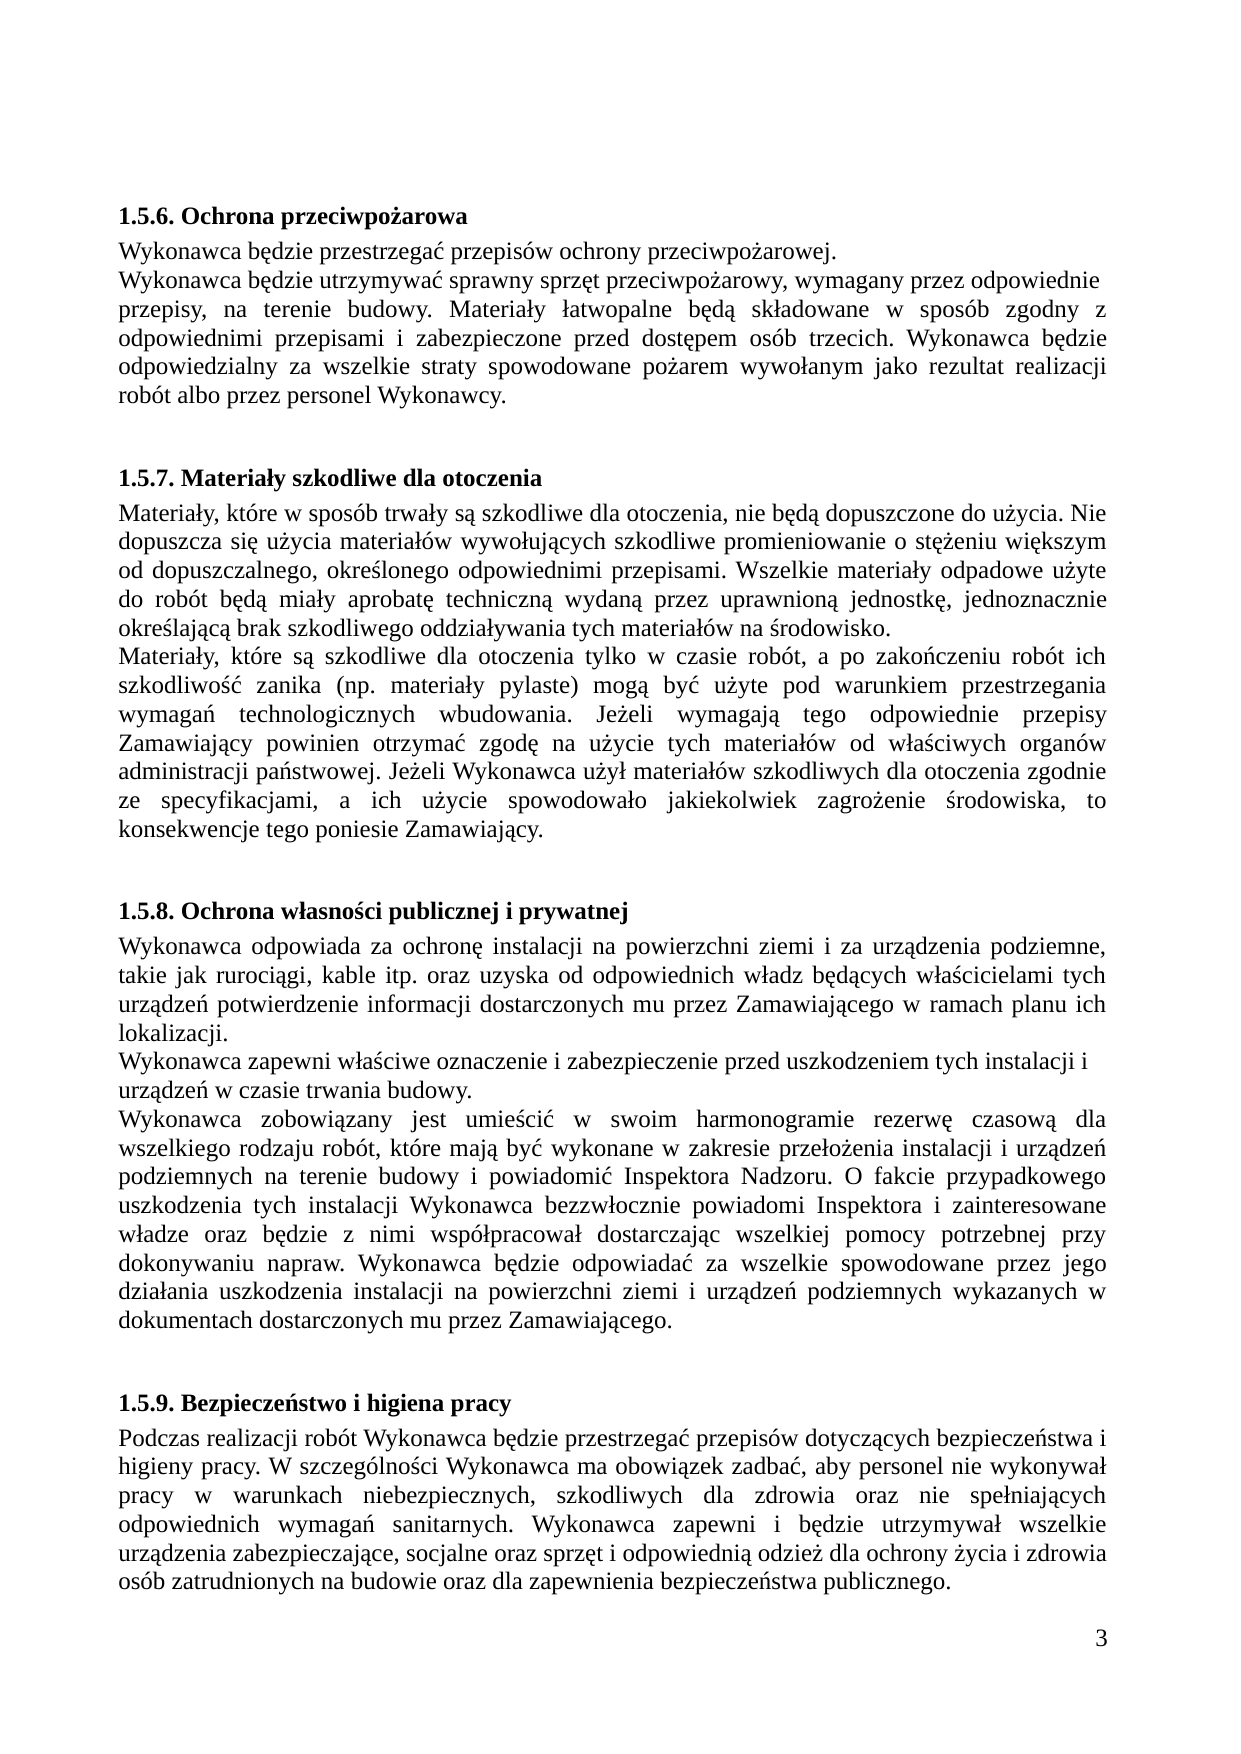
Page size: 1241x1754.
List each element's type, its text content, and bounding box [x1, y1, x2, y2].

text Wykonawca będzie utrzymywać sprawny sprzęt przeciwpożarowy, wymagany przez odpowiednie [118, 265, 1107, 294]
text Wykonawca zobowiązany jest umieścić w swoim harmonogramie rezerwę czasową dla wszelkiego rodzaju robót, które mają być wykonane w zakresie przełożenia instalacji i urządzeń podziemnych na terenie budowy i powiadomić Inspektora Nadzoru. O fakcie przypadkowego uszkodzenia tych instalacji Wykonawca bezzwłocznie powiadomi Inspektora i zainteresowane władze oraz będzie z nimi współpracował dostarczając wszelkiej pomocy potrzebnej przy dokonywaniu napraw. Wykonawca będzie odpowiadać za wszelkie spowodowane przez jego działania uszkodzenia instalacji na powierzchni ziemi i urządzeń podziemnych wykazanych w dokumentach dostarczonych mu przez Zamawiającego. [118, 1104, 1107, 1334]
text Wykonawca będzie przestrzegać przepisów ochrony przeciwpożarowej. [118, 236, 1107, 265]
subtitle 1.5.7. Materiały szkodliwe dla otoczenia [118, 463, 1107, 491]
subtitle 1.5.9. Bezpieczeństwo i higiena pracy [118, 1388, 1107, 1416]
text Wykonawca odpowiada za ochronę instalacji na powierzchni ziemi i za urządzenia podziemne, takie jak rurociągi, kable itp. oraz uzyska od odpowiednich władz będących właścicielami tych urządzeń potwierdzenie informacji dostarczonych mu przez Zamawiającego w ramach planu ich lokalizacji. [118, 931, 1107, 1046]
text Podczas realizacji robót Wykonawca będzie przestrzegać przepisów dotyczących bezpieczeństwa i higieny pracy. W szczególności Wykonawca ma obowiązek zadbać, aby personel nie wykonywał pracy w warunkach niebezpiecznych, szkodliwych dla zdrowia oraz nie spełniających odpowiednich wymagań sanitarnych. Wykonawca zapewni i będzie utrzymywał wszelkie urządzenia zabezpieczające, socjalne oraz sprzęt i odpowiednią odzież dla ochrony życia i zdrowia osób zatrudnionych na budowie oraz dla zapewnienia bezpieczeństwa publicznego. [118, 1423, 1107, 1595]
text Wykonawca zapewni właściwe oznaczenie i zabezpieczenie przed uszkodzeniem tych instalacji i [118, 1046, 1107, 1075]
text Materiały, które są szkodliwe dla otoczenia tylko w czasie robót, a po zakończeniu robót ich szkodliwość zanika (np. materiały pylaste) mogą być użyte pod warunkiem przestrzegania wymagań technologicznych wbudowania. Jeżeli wymagają tego odpowiednie przepisy Zamawiający powinien otrzymać zgodę na użycie tych materiałów od właściwych organów administracji państwowej. Jeżeli Wykonawca użył materiałów szkodliwych dla otoczenia zgodnie ze specyfikacjami, a ich użycie spowodowało jakiekolwiek zagrożenie środowiska, to konsekwencje tego poniesie Zamawiający. [118, 641, 1107, 843]
text urządzeń w czasie trwania budowy. [118, 1075, 1107, 1104]
subtitle 1.5.8. Ochrona własności publicznej i prywatnej [118, 896, 1107, 925]
text przepisy, na terenie budowy. Materiały łatwopalne będą składowane w sposób zgodny z odpowiednimi przepisami i zabezpieczone przed dostępem osób trzecich. Wykonawca będzie odpowiedzialny za wszelkie straty spowodowane pożarem wywołanym jako rezultat realizacji robót albo przez personel Wykonawcy. [118, 294, 1107, 409]
subtitle 1.5.6. Ochrona przeciwpożarowa [118, 201, 1107, 230]
text Materiały, które w sposób trwały są szkodliwe dla otoczenia, nie będą dopuszczone do użycia. Nie dopuszcza się użycia materiałów wywołujących szkodliwe promieniowanie o stężeniu większym od dopuszczalnego, określonego odpowiednimi przepisami. Wszelkie materiały odpadowe użyte do robót będą miały aprobatę techniczną wydaną przez uprawnioną jednostkę, jednoznacznie określającą brak szkodliwego oddziaływania tych materiałów na środowisko. [118, 498, 1107, 641]
